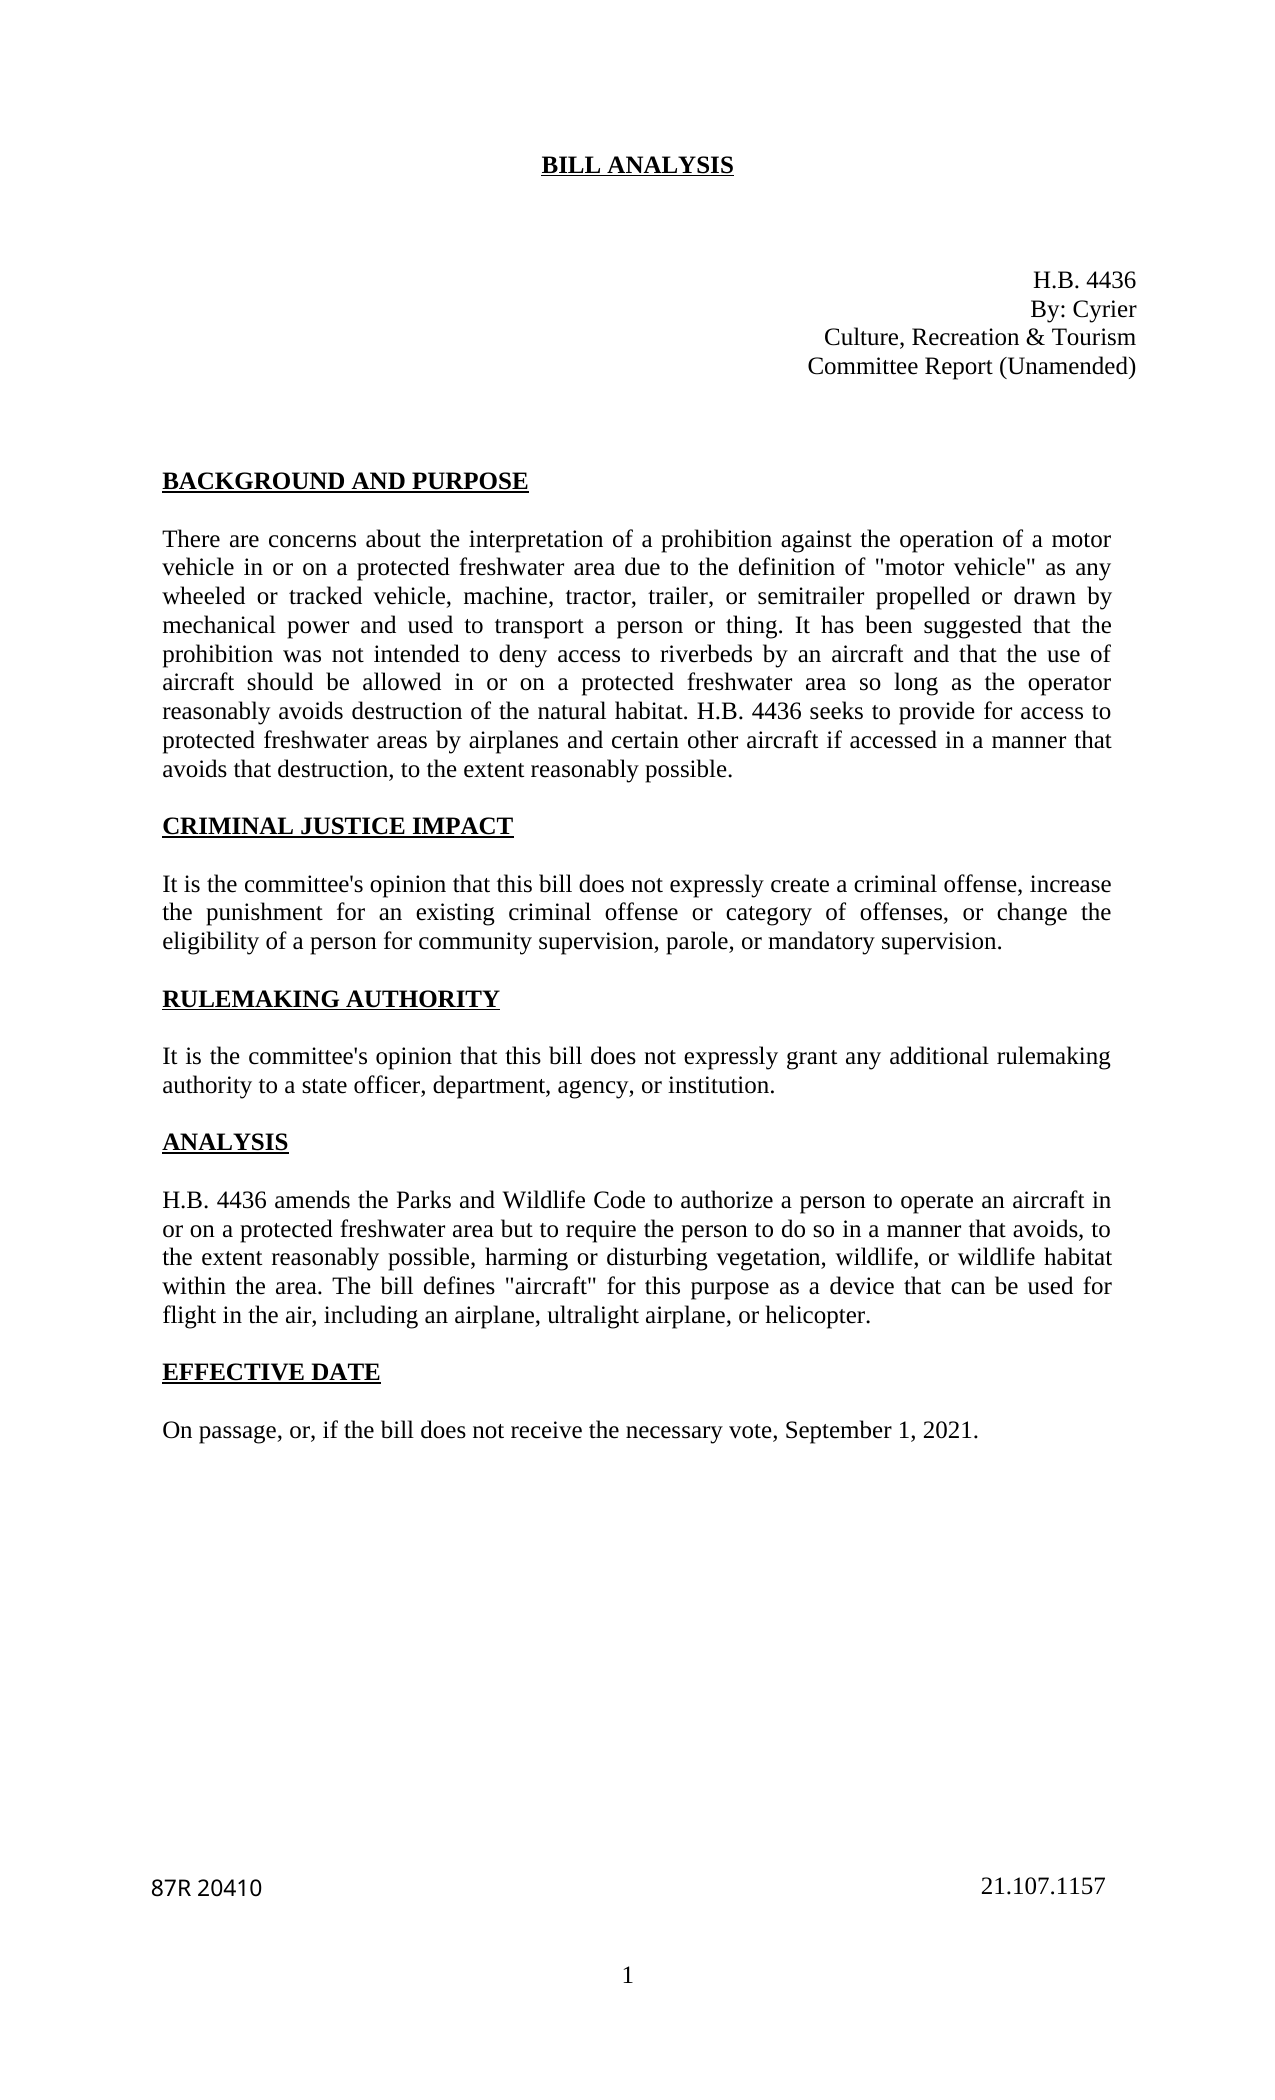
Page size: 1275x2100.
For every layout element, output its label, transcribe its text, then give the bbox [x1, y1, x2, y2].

table_header BILL ANALYSIS [150, 150, 1125, 179]
table_cell RULEMAKING AUTHORITY It is the committee's opinion that this bill does not expressly grant any additional rulemaking authority to a state officer, department, agency, or institution. [150, 984, 1125, 1127]
table_cell Culture, Recreation & Tourism [150, 323, 1147, 351]
table_cell CRIMINAL JUSTICE IMPACT It is the committee's opinion that this bill does not expressly create a criminal offense, increase the punishment for an existing criminal offense or category of offenses, or change the eligibility of a person for community supervision, parole, or mandatory supervision. [150, 811, 1125, 984]
table_cell EFFECTIVE DATE On passage, or, if the bill does not receive the necessary vote, September 1, 2021. [150, 1358, 1125, 1472]
table_cell ANALYSIS H.B. 4436 amends the Parks and Wildlife Code to authorize a person to operate an aircraft in or on a protected freshwater area but to require the person to do so in a manner that avoids, to the extent reasonably possible, harming or disturbing vegetation, wildlife, or wildlife habitat within the area. The bill defines "aircraft" for this purpose as a device that can be used for flight in the air, including an airplane, ultralight airplane, or helicopter. [150, 1128, 1125, 1357]
table_cell By: Cyrier [150, 294, 1147, 322]
table_header BACKGROUND AND PURPOSE There are concerns about the interpretation of a prohibition against the operation of a motor vehicle in or on a protected freshwater area due to the definition of "motor vehicle" as any wheeled or tracked vehicle, machine, tractor, trailer, or semitrailer propelled or drawn by mechanical power and used to transport a person or thing. It has been suggested that the prohibition was not intended to deny access to riverbeds by an aircraft and that the use of aircraft should be allowed in or on a protected freshwater area so long as the operator reasonably avoids destruction of the natural habitat. H.B. 4436 seeks to provide for access to protected freshwater areas by airplanes and certain other aircraft if accessed in a manner that avoids that destruction, to the extent reasonably possible. [150, 466, 1125, 811]
table_cell Committee Report (Unamended) [150, 351, 1147, 380]
table_header H.B. 4436 [150, 265, 1147, 294]
